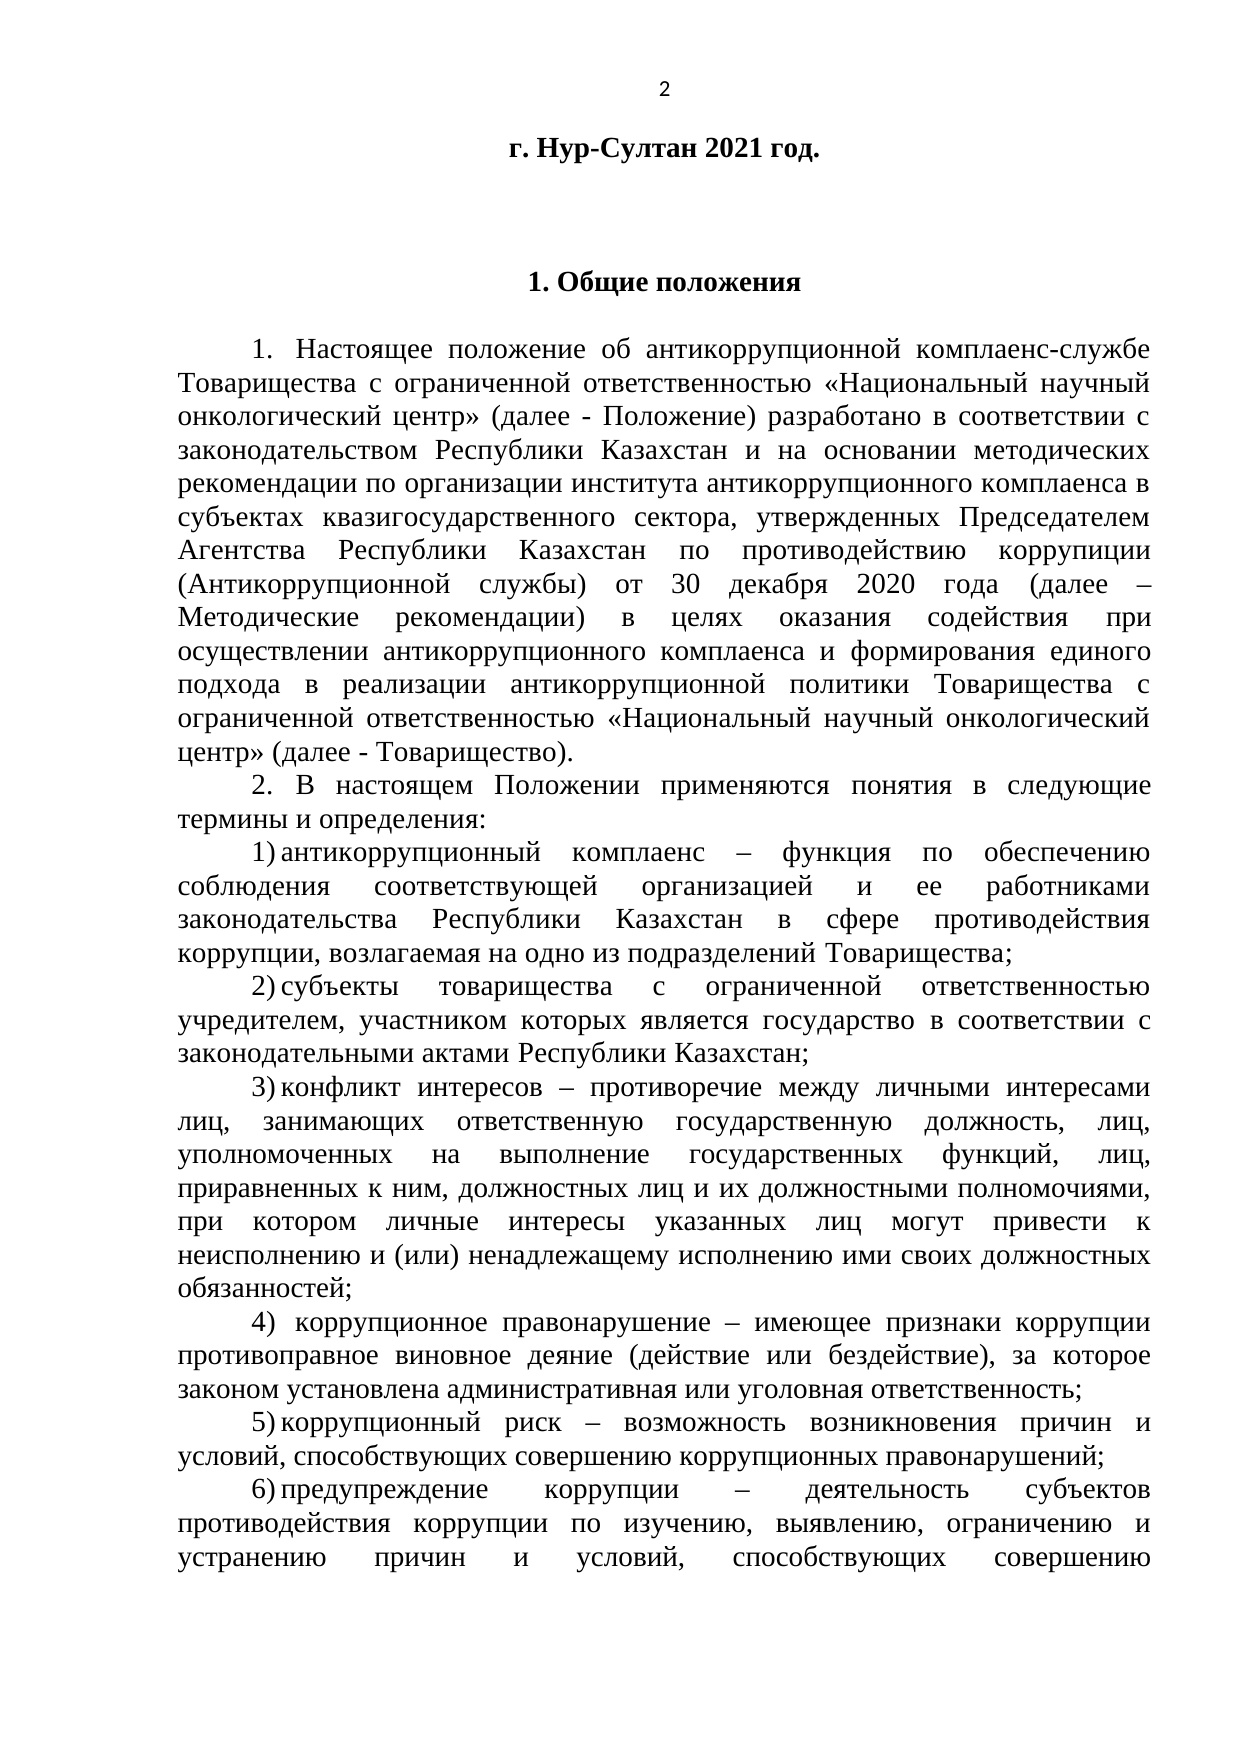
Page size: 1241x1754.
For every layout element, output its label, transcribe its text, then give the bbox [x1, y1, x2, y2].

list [177, 1472, 1152, 1572]
list 1. Общие положения [177, 264, 1152, 298]
list коррупционное правонарушение – имеющее признаки коррупции противоправное виновное деяние (действие или бездействие), за которое законом установлена административная или уголовная ответственность; [177, 1304, 1152, 1404]
list В настоящем Положении применяются понятия в следующие термины и определения: [177, 767, 1152, 834]
list субъекты товарищества с ограниченной ответственностью учредителем, участником которых является государство в соответствии с законодательными актами Республики Казахстан; [177, 968, 1152, 1069]
list антикоррупционный комплаенс – функция по обеспечению соблюдения соответствующей организацией и ее работниками законодательства Республики Казахстан в сфере противодействия коррупции, возлагаемая на одно из подразделений Товарищества; [177, 834, 1152, 968]
list коррупционный риск – возможность возникновения причин и условий, способствующих совершению коррупционных правонарушений; [177, 1404, 1152, 1472]
list конфликт интересов – противоречие между личными интересами лиц, занимающих ответственную государственную должность, лиц, уполномоченных на выполнение государственных функций, лиц, приравненных к ним, должностных лиц и их должностными полномочиями, при котором личные интересы указанных лиц могут привести к неисполнению и (или) ненадлежащему исполнению ими своих должностных обязанностей; [177, 1069, 1152, 1304]
text г. Нур-Султан 2021 год. [177, 130, 1152, 163]
list Настоящее положение об антикоррупционной комплаенс-службе Товарищества с ограниченной ответственностью «Национальный научный онкологический центр» (далее - Положение) разработано в соответствии с законодательством Республики Казахстан и на основании методических рекомендации по организации института антикоррупционного комплаенса в субъектах квазигосударственного сектора, утвержденных Председателем Агентства Республики Казахстан по противодействию коррупиции (Антикоррупционной службы) от 30 декабря 2020 года (далее – Методические рекомендации) в целях оказания содействия при осуществлении антикоррупционного комплаенса и формирования единого подхода в реализации антикоррупционной политики Товарищества с ограниченной ответственностью «Национальный научный онкологический центр» (далее - Товарищество). [177, 331, 1152, 767]
